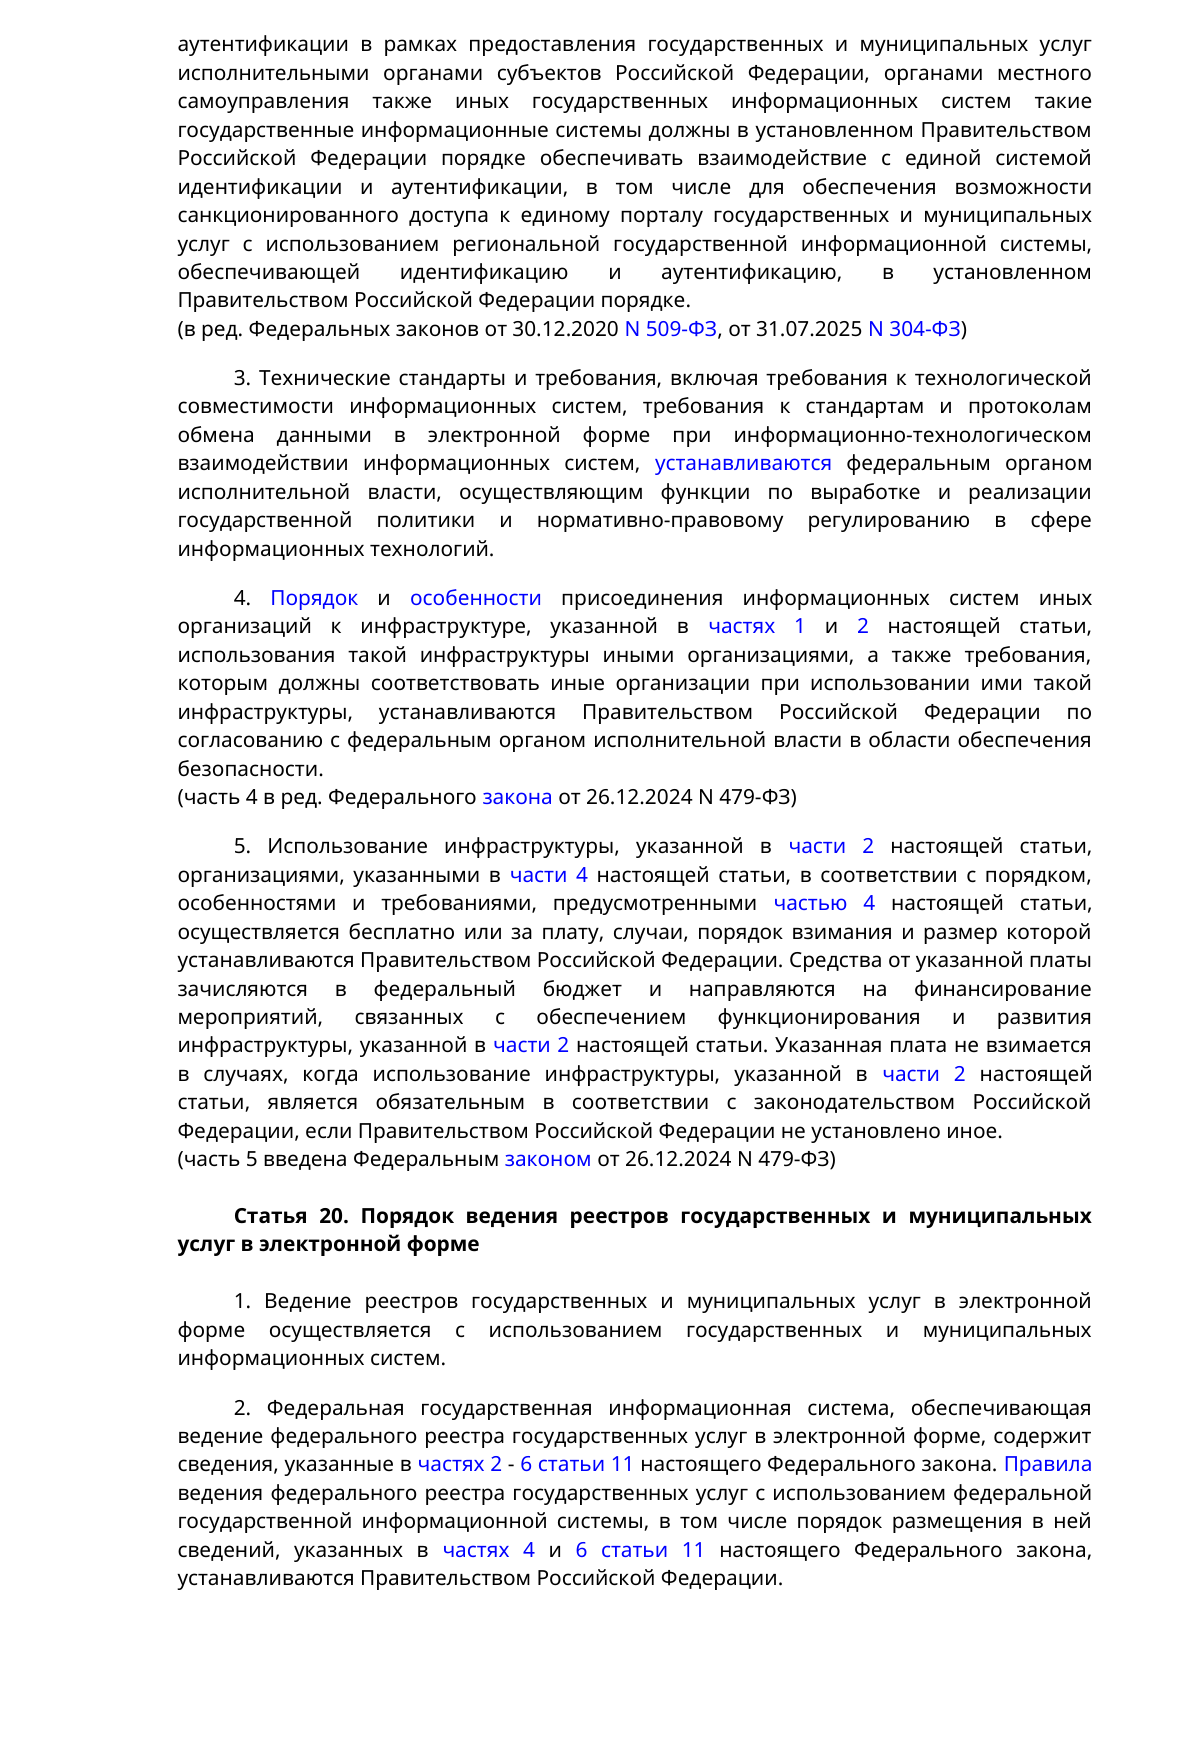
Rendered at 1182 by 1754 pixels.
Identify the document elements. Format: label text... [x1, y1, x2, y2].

text 1. Ведение реестров государственных и муниципальных услуг в электронной форме осуществляется с использованием государственных и муниципальных информационных систем. [177, 1286, 1093, 1372]
text 3. Технические стандарты и требования, включая требования к технологической совместимости информационных систем, требования к стандартам и протоколам обмена данными в электронной форме при информационно-технологическом взаимодействии информационных систем, устанавливаются федеральным органом исполнительной власти, осуществляющим функции по выработке и реализации государственной политики и нормативно-правовому регулированию в сфере информационных технологий. [177, 363, 1093, 562]
text 4. Порядок и особенности присоединения информационных систем иных организаций к инфраструктуре, указанной в частях 1 и 2 настоящей статьи, использования такой инфраструктуры иными организациями, а также требования, которым должны соответствовать иные организации при использовании ими такой инфраструктуры, устанавливаются Правительством Российской Федерации по согласованию с федеральным органом исполнительной власти в области обеспечения безопасности. [177, 583, 1093, 782]
text 2. Федеральная государственная информационная система, обеспечивающая ведение федерального реестра государственных услуг в электронной форме, содержит сведения, указанные в частях 2 - 6 статьи 11 настоящего Федерального закона. Правила ведения федерального реестра государственных услуг с использованием федеральной государственной информационной системы, в том числе порядок размещения в ней сведений, указанных в частях 4 и 6 статьи 11 настоящего Федерального закона, устанавливаются Правительством Российской Федерации. [177, 1393, 1093, 1592]
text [177, 29, 1093, 314]
text (часть 4 в ред. Федерального закона от 26.12.2024 N 479-ФЗ) [177, 782, 1093, 811]
text 5. Использование инфраструктуры, указанной в части 2 настоящей статьи, организациями, указанными в части 4 настоящей статьи, в соответствии с порядком, особенностями и требованиями, предусмотренными частью 4 настоящей статьи, осуществляется бесплатно или за плату, случаи, порядок взимания и размер которой устанавливаются Правительством Российской Федерации. Средства от указанной платы зачисляются в федеральный бюджет и направляются на финансирование мероприятий, связанных с обеспечением функционирования и развития инфраструктуры, указанной в части 2 настоящей статьи. Указанная плата не взимается в случаях, когда использование инфраструктуры, указанной в части 2 настоящей статьи, является обязательным в соответствии с законодательством Российской Федерации, если Правительством Российской Федерации не установлено иное. [177, 831, 1093, 1144]
text (в ред. Федеральных законов от 30.12.2020 N 509-ФЗ, от 31.07.2025 N 304-ФЗ) [177, 314, 1093, 342]
text (часть 5 введена Федеральным законом от 26.12.2024 N 479-ФЗ) [177, 1144, 1093, 1173]
title Статья 20. Порядок ведения реестров государственных и муниципальных услуг в электронной форме [177, 1201, 1093, 1258]
